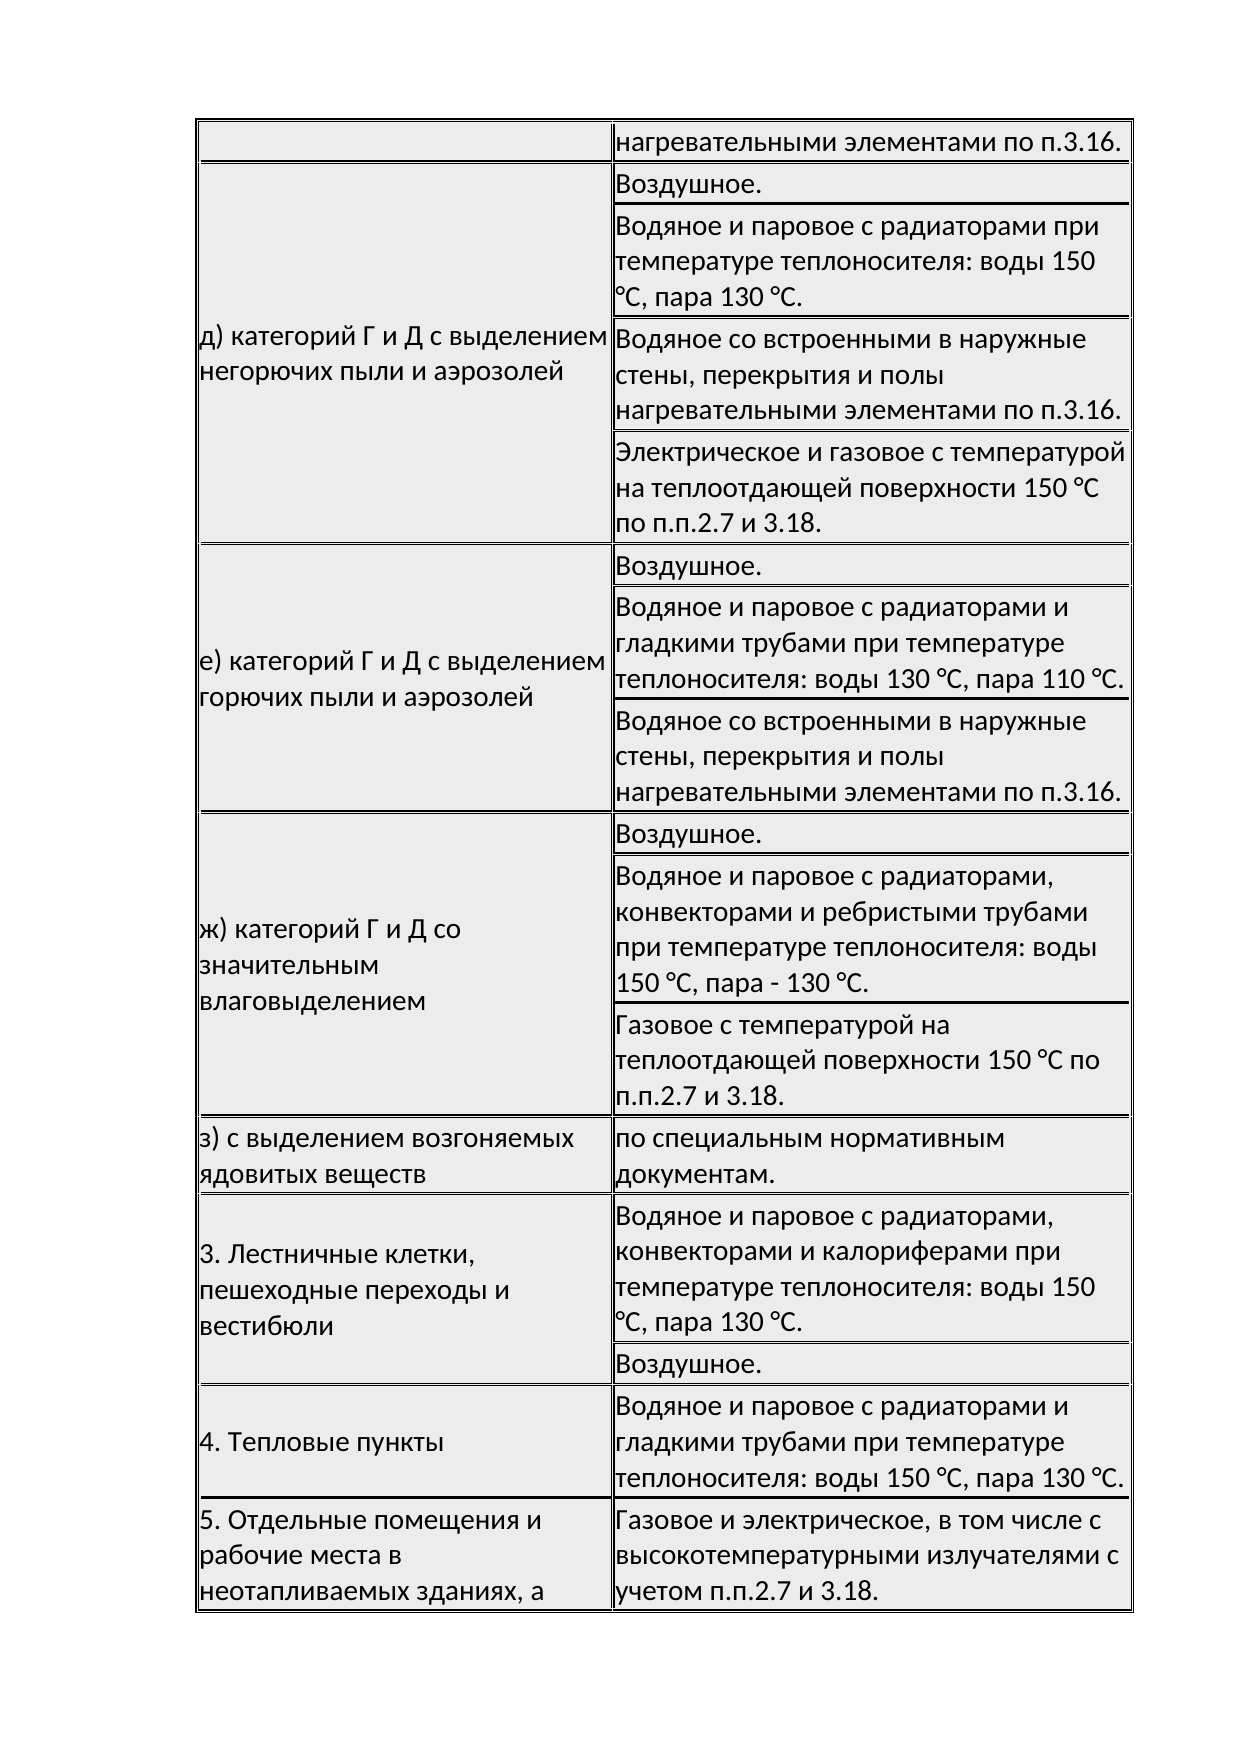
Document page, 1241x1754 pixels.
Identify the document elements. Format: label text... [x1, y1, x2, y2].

table_cell 3. Лестничные клетки, пешеходные переходы и вестибюли [197, 1192, 613, 1383]
table_cell д) категорий Г и Д с выделением негорючих пыли и аэрозолей [199, 160, 611, 542]
table_cell Водяное и паровое с радиаторами при температуре теплоносителя: воды 150 °C, пара 130 °С. [615, 202, 1131, 315]
table_cell е) категорий Г и Д с выделением горючих пыли и аэрозолей [197, 542, 613, 810]
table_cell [613, 1496, 1131, 1609]
table_cell Воздушное. [613, 1341, 1132, 1383]
table_cell ж) категорий Г и Д со значительным влаговыделением [199, 810, 611, 1114]
table_cell з) с выделением возгоняемых ядовитых веществ [199, 1114, 611, 1192]
table_cell 4. Тепловые пункты [197, 1383, 613, 1496]
table_cell Водяное и паровое с радиаторами и гладкими трубами при температуре теплоносителя: воды 150 °C, пара 130 °С. [613, 1383, 1132, 1496]
table_cell Газовое с температурой на теплоотдающей поверхности 150 °С по п.п.2.7 и 3.18. [615, 1001, 1131, 1114]
table_cell Воздушное. [613, 542, 1132, 584]
table_cell Электрическое и газовое с температурой на теплоотдающей поверхности 150 °С по п.п.2.7 и 3.18. [615, 429, 1131, 542]
table_cell Водяное со встроенными в наружные стены, перекрытия и полы нагревательными элементами по п.3.16. [615, 697, 1131, 810]
table_cell Водяное и паровое с радиаторами, конвекторами и ребристыми трубами при температуре теплоносителя: воды 150 °С, пара - 130 °С. [615, 852, 1131, 1001]
table_cell Воздушное. [615, 160, 1131, 202]
table_cell Водяное и паровое с радиаторами, конвекторами и калориферами при температуре теплоносителя: воды 150 °С, пара 130 °С. [613, 1192, 1132, 1341]
table_cell Воздушное. [615, 810, 1131, 852]
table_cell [199, 1496, 613, 1609]
table_cell Водяное со встроенными в наружные стены, перекрытия и полы нагревательными элементами по п.3.16. [615, 315, 1131, 428]
table_cell по специальным нормативным документам. [615, 1114, 1131, 1192]
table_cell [613, 122, 1131, 160]
table_cell Водяное и паровое с радиаторами и гладкими трубами при температуре теплоносителя: воды 130 °С, пара 110 °С. [613, 584, 1132, 697]
